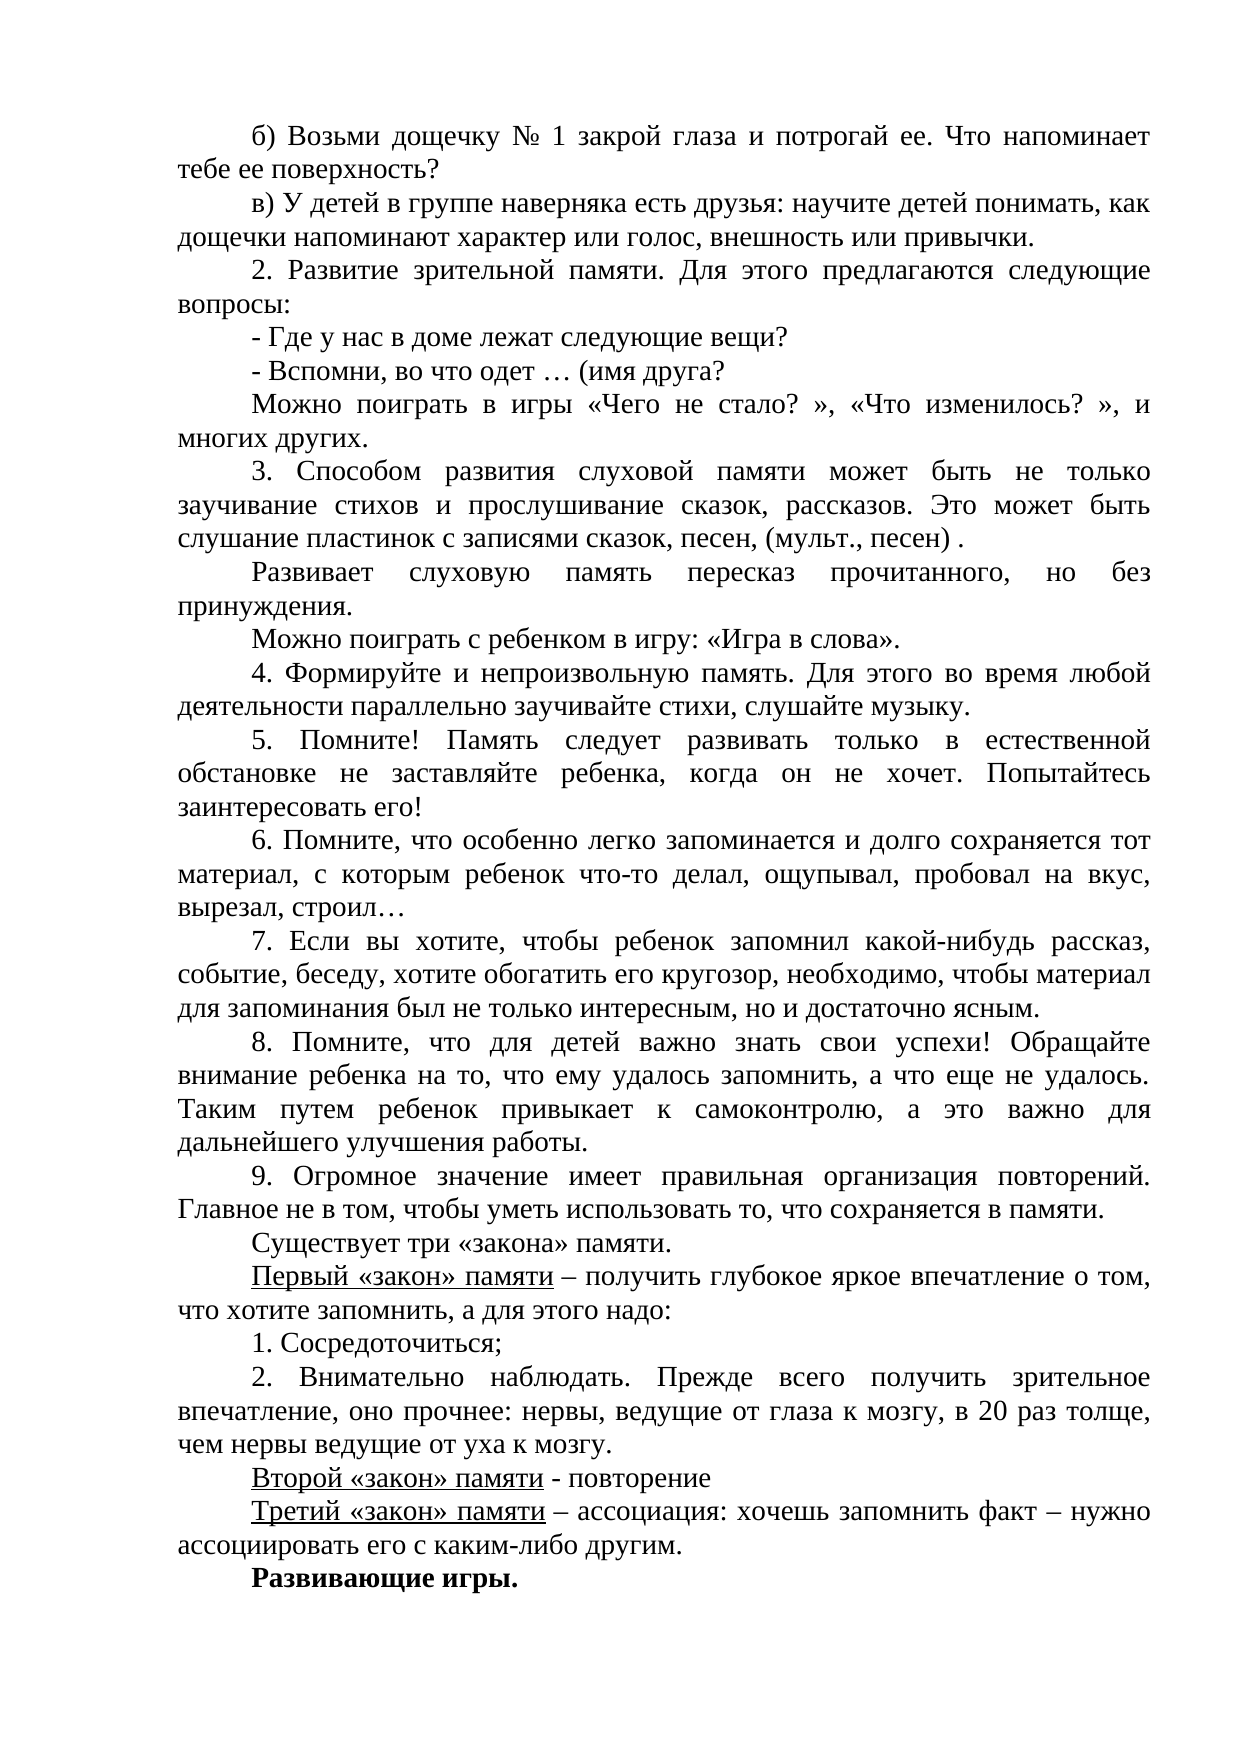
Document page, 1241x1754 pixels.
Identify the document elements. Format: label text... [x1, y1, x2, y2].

text Третий «закон» памяти – ассоциация: хочешь запомнить факт – нужно ассоциировать его с каким-либо другим. [177, 1493, 1152, 1560]
text - Вспомни, во что одет … (имя друга? [177, 353, 1152, 386]
text 2. Внимательно наблюдать. Прежде всего получить зрительное впечатление, оно прочнее: нервы, ведущие от глаза к мозгу, в 20 раз толще, чем нервы ведущие от уха к мозгу. [177, 1359, 1152, 1460]
text 3. Способом развития слуховой памяти может быть не только заучивание стихов и прослушивание сказок, рассказов. Это может быть слушание пластинок с записями сказок, песен, (мульт., песен) . [177, 453, 1152, 554]
text Можно поиграть с ребенком в игру: «Игра в слова». [177, 621, 1152, 655]
text б) Возьми дощечку № 1 закрой глаза и потрогай ее. Что напоминает тебе ее поверхность? [177, 118, 1152, 185]
text 7. Если вы хотите, чтобы ребенок запомнил какой-нибудь рассказ, событие, беседу, хотите обогатить его кругозор, необходимо, чтобы материал для запоминания был не только интересным, но и достаточно ясным. [177, 923, 1152, 1024]
text 4. Формируйте и непроизвольную память. Для этого во время любой деятельности параллельно заучивайте стихи, слушайте музыку. [177, 655, 1152, 722]
text Первый «закон» памяти – получить глубокое яркое впечатление о том, что хотите запомнить, а для этого надо: [177, 1258, 1152, 1326]
text 9. Огромное значение имеет правильная организация повторений. Главное не в том, чтобы уметь использовать то, что сохраняется в памяти. [177, 1158, 1152, 1225]
text 1. Сосредоточиться; [177, 1326, 1152, 1359]
text 6. Помните, что особенно легко запоминается и долго сохраняется тот материал, с которым ребенок что-то делал, ощупывал, пробовал на вкус, вырезал, строил… [177, 822, 1152, 923]
text 2. Развитие зрительной памяти. Для этого предлагаются следующие вопросы: [177, 252, 1152, 319]
text - Где у нас в доме лежат следующие вещи? [177, 319, 1152, 353]
text Развивающие игры. [177, 1560, 1152, 1594]
text 8. Помните, что для детей важно знать свои успехи! Обращайте внимание ребенка на то, что ему удалось запомнить, а что еще не удалось. Таким путем ребенок привыкает к самоконтролю, а это важно для дальнейшего улучшения работы. [177, 1024, 1152, 1158]
text Второй «закон» памяти - повторение [177, 1460, 1152, 1493]
text в) У детей в группе наверняка есть друзья: научите детей понимать, как дощечки напоминают характер или голос, внешность или привычки. [177, 185, 1152, 252]
text Существует три «закона» памяти. [177, 1225, 1152, 1258]
text 5. Помните! Память следует развивать только в естественной обстановке не заставляйте ребенка, когда он не хочет. Попытайтесь заинтересовать его! [177, 722, 1152, 822]
text Можно поиграть в игры «Чего не стало? », «Что изменилось? », и многих других. [177, 386, 1152, 453]
text Развивает слуховую память пересказ прочитанного, но без принуждения. [177, 554, 1152, 621]
